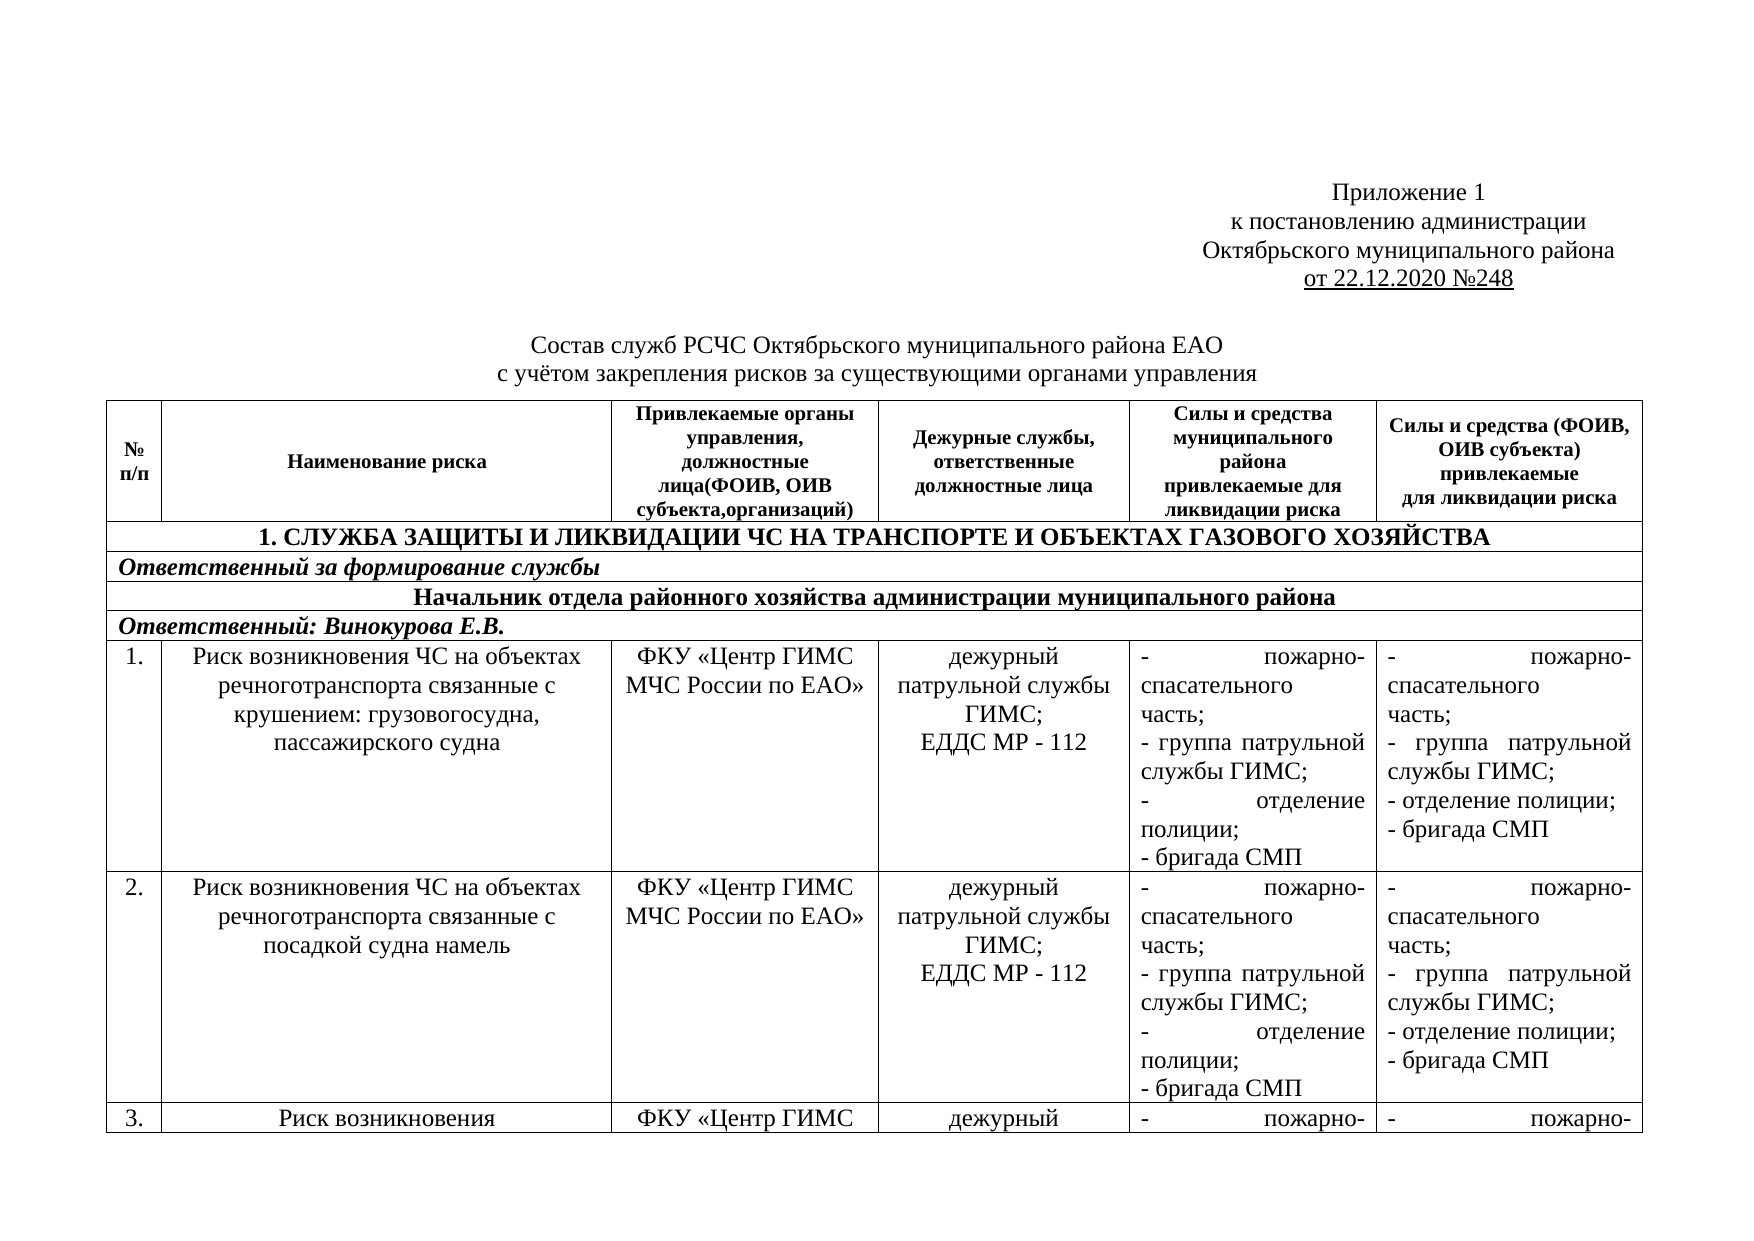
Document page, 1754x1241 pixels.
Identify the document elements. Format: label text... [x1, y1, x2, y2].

text к постановлению администрации Октябрьского муниципального района [1181, 206, 1636, 263]
table_cell - пожарно-спасательного часть; - группа патрульной службы ГИМС; - отделение полиции; - бригада СМП [1377, 641, 1642, 871]
table_cell ФКУ «Центр ГИМС МЧС России по ЕАО» [612, 1103, 878, 1132]
table_header Силы и средства (ФОИВ, ОИВ субъекта) привлекаемые для ликвидации риска [1377, 401, 1642, 521]
table_cell Ответственный: Винокурова Е.В. [107, 611, 1642, 640]
text Состав служб РСЧС Октябрьского муниципального района ЕАО [118, 330, 1636, 358]
table_cell ФКУ «Центр ГИМС МЧС России по ЕАО» [612, 641, 878, 871]
table_cell - пожарно-спасательного часть; - группа патрульной службы ГИМС; - отделение полиции; - бригада СМП [1377, 872, 1642, 1102]
table_cell Риск возникновения ЧС на объектах речноготранспорта связанные с крушением: грузовогосудна, пассажирского судна [162, 641, 611, 871]
table_header № п/п [107, 401, 161, 521]
table_cell дежурный патрульной службы ГИМС; ЕДДС МР - 112 [879, 641, 1129, 871]
text Приложение 1 [1181, 177, 1636, 206]
table_cell 2. [107, 872, 161, 1102]
table_cell Риск возникновения кораблекрушениямаломерного судна [162, 1103, 611, 1132]
table_cell - пожарно-спасательного часть; - группа патрульной службы ГИМС; - отделение полиции; - бригада СМП [1130, 872, 1376, 1102]
table_cell Начальник отдела районного хозяйства администрации муниципального района [107, 582, 1642, 610]
table_cell - пожарно-спасательного часть; - группа патрульной службы ГИМС; - отделение полиции; - бригада СМП [1130, 641, 1376, 871]
table_cell Ответственный за формирование службы [107, 552, 1642, 581]
table_cell ФКУ «Центр ГИМС МЧС России по ЕАО» [612, 872, 878, 1102]
text с учётом закрепления рисков за существующими органами управления [118, 358, 1636, 387]
table_cell 1. СЛУЖБА ЗАЩИТЫ И ЛИКВИДАЦИИ ЧС НА ТРАНСПОРТЕ И ОБЪЕКТАХ ГАЗОВОГО ХОЗЯЙСТВА [107, 522, 1642, 551]
table_cell Риск возникновения ЧС на объектах речноготранспорта связанные с посадкой судна намель [162, 872, 611, 1102]
table_cell 3. [107, 1103, 161, 1132]
table_cell дежурный патрульной службы ГИМС; ЕДДС МР - 112 [879, 872, 1129, 1102]
table_cell - пожарно-спасательного часть; - группа патрульной службы ГИМС; - отделение полиции; - бригада СМП [1377, 1103, 1642, 1132]
table_header Наименование риска [162, 401, 611, 521]
table_cell дежурный патрульной службы ГИМС; ЕДДС МР - 112 [879, 1103, 1129, 1132]
table_cell 1. [107, 641, 161, 871]
table_header Силы и средства муниципального района привлекаемые для ликвидации риска [1130, 401, 1376, 521]
table_header Привлекаемые органы управления, должностные лица(ФОИВ, ОИВ субъекта,организаций) [612, 401, 878, 521]
text от 22.12.2020 №248 [1181, 263, 1636, 292]
table_cell - пожарно-спасательного часть; - группа патрульной службы ГИМС; - отделение полиции; - бригада СМП [1130, 1103, 1376, 1132]
table_header Дежурные службы, ответственные должностные лица [879, 401, 1129, 521]
